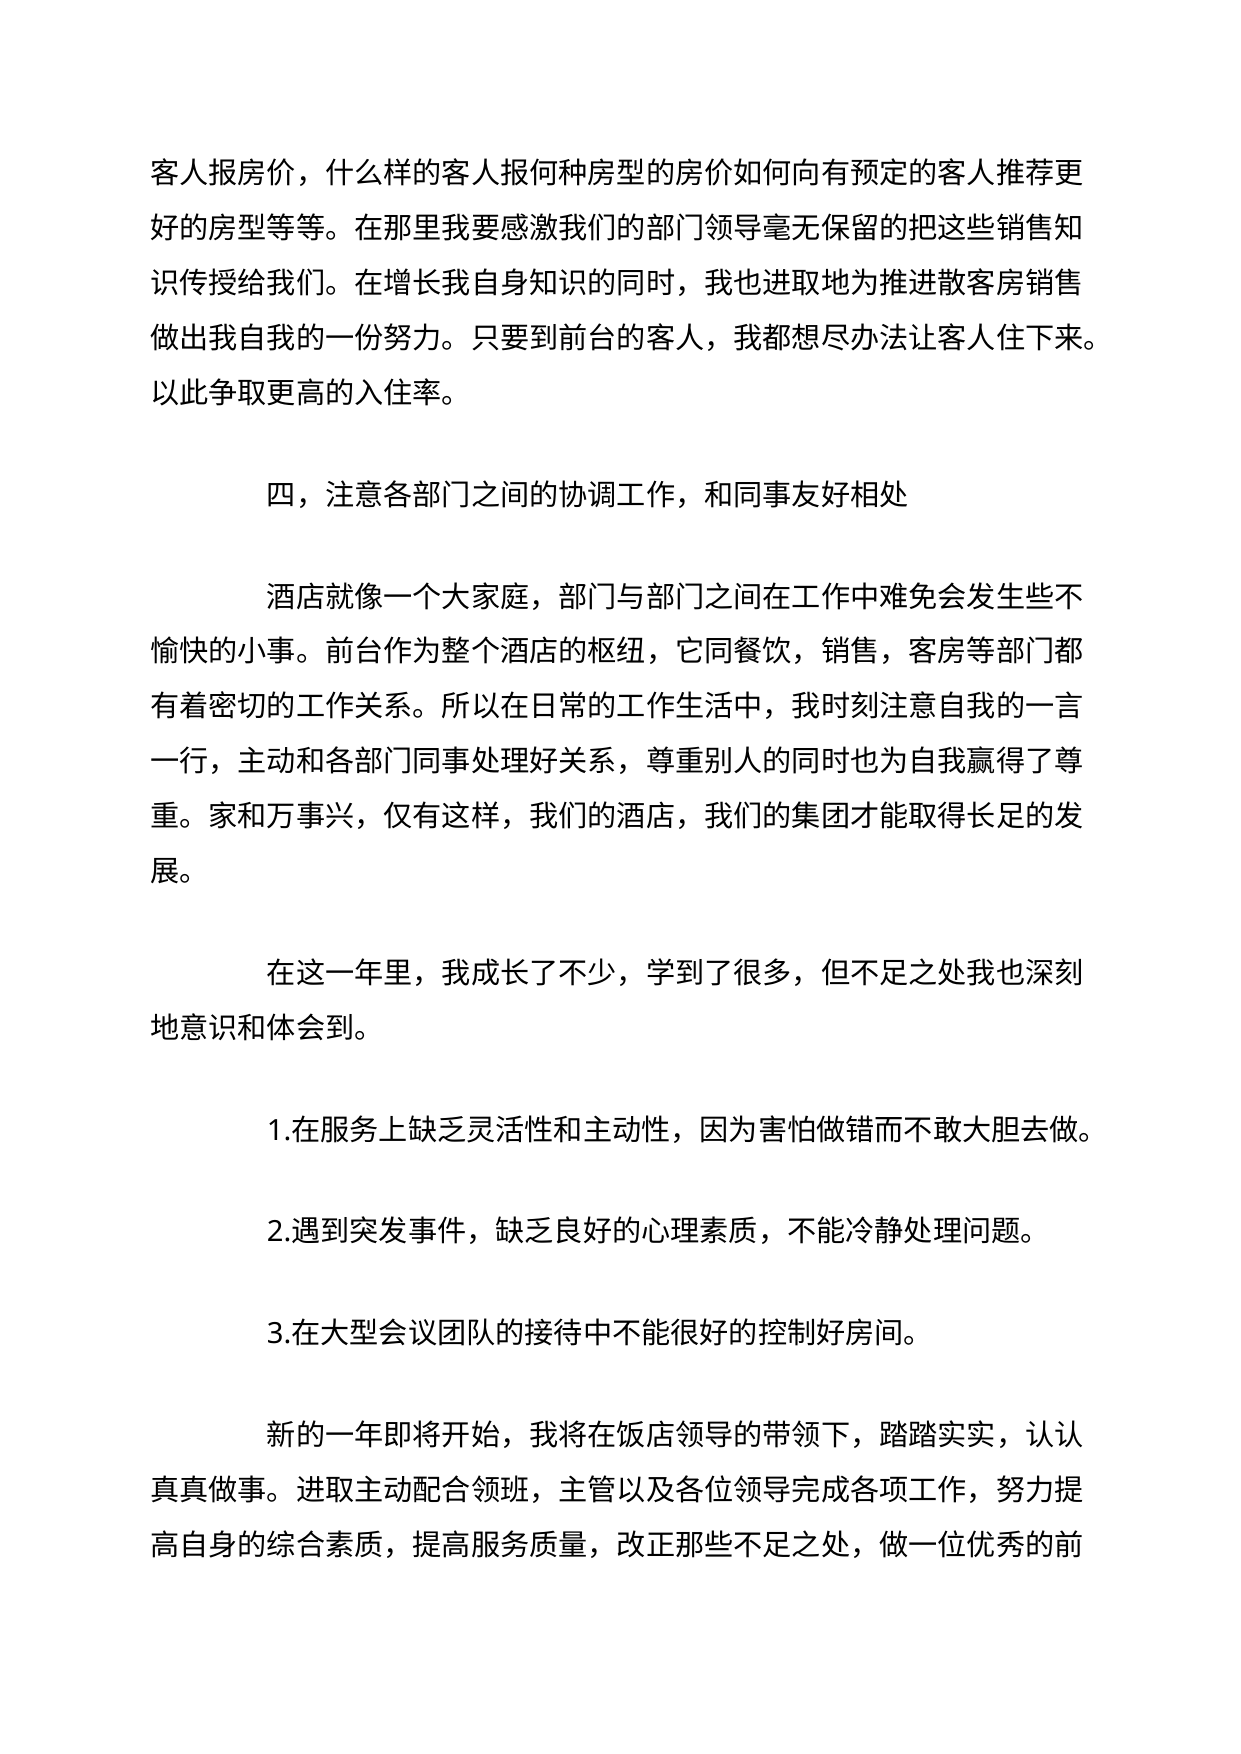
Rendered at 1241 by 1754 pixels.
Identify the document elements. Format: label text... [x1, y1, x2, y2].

text 酒店就像一个大家庭，部门与部门之间在工作中难免会发生些不愉快的小事。前台作为整个酒店的枢纽，它同餐饮，销售，客房等部门都有着密切的工作关系。所以在日常的工作生活中，我时刻注意自我的一言一行，主动和各部门同事处理好关系，尊重别人的同时也为自我赢得了尊重。家和万事兴，仅有这样，我们的酒店，我们的集团才能取得长足的发展。 [150, 573, 1090, 890]
text 四，注意各部门之间的协调工作，和同事友好相处 [150, 471, 1090, 514]
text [150, 1412, 1090, 1564]
text 1.在服务上缺乏灵活性和主动性，因为害怕做错而不敢大胆去做。 [150, 1106, 1090, 1148]
text 3.在大型会议团队的接待中不能很好的控制好房间。 [150, 1310, 1090, 1352]
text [150, 150, 1090, 412]
text 在这一年里，我成长了不少，学到了很多，但不足之处我也深刻地意识和体会到。 [150, 949, 1090, 1047]
text 2.遇到突发事件，缺乏良好的心理素质，不能冷静处理问题。 [150, 1208, 1090, 1250]
